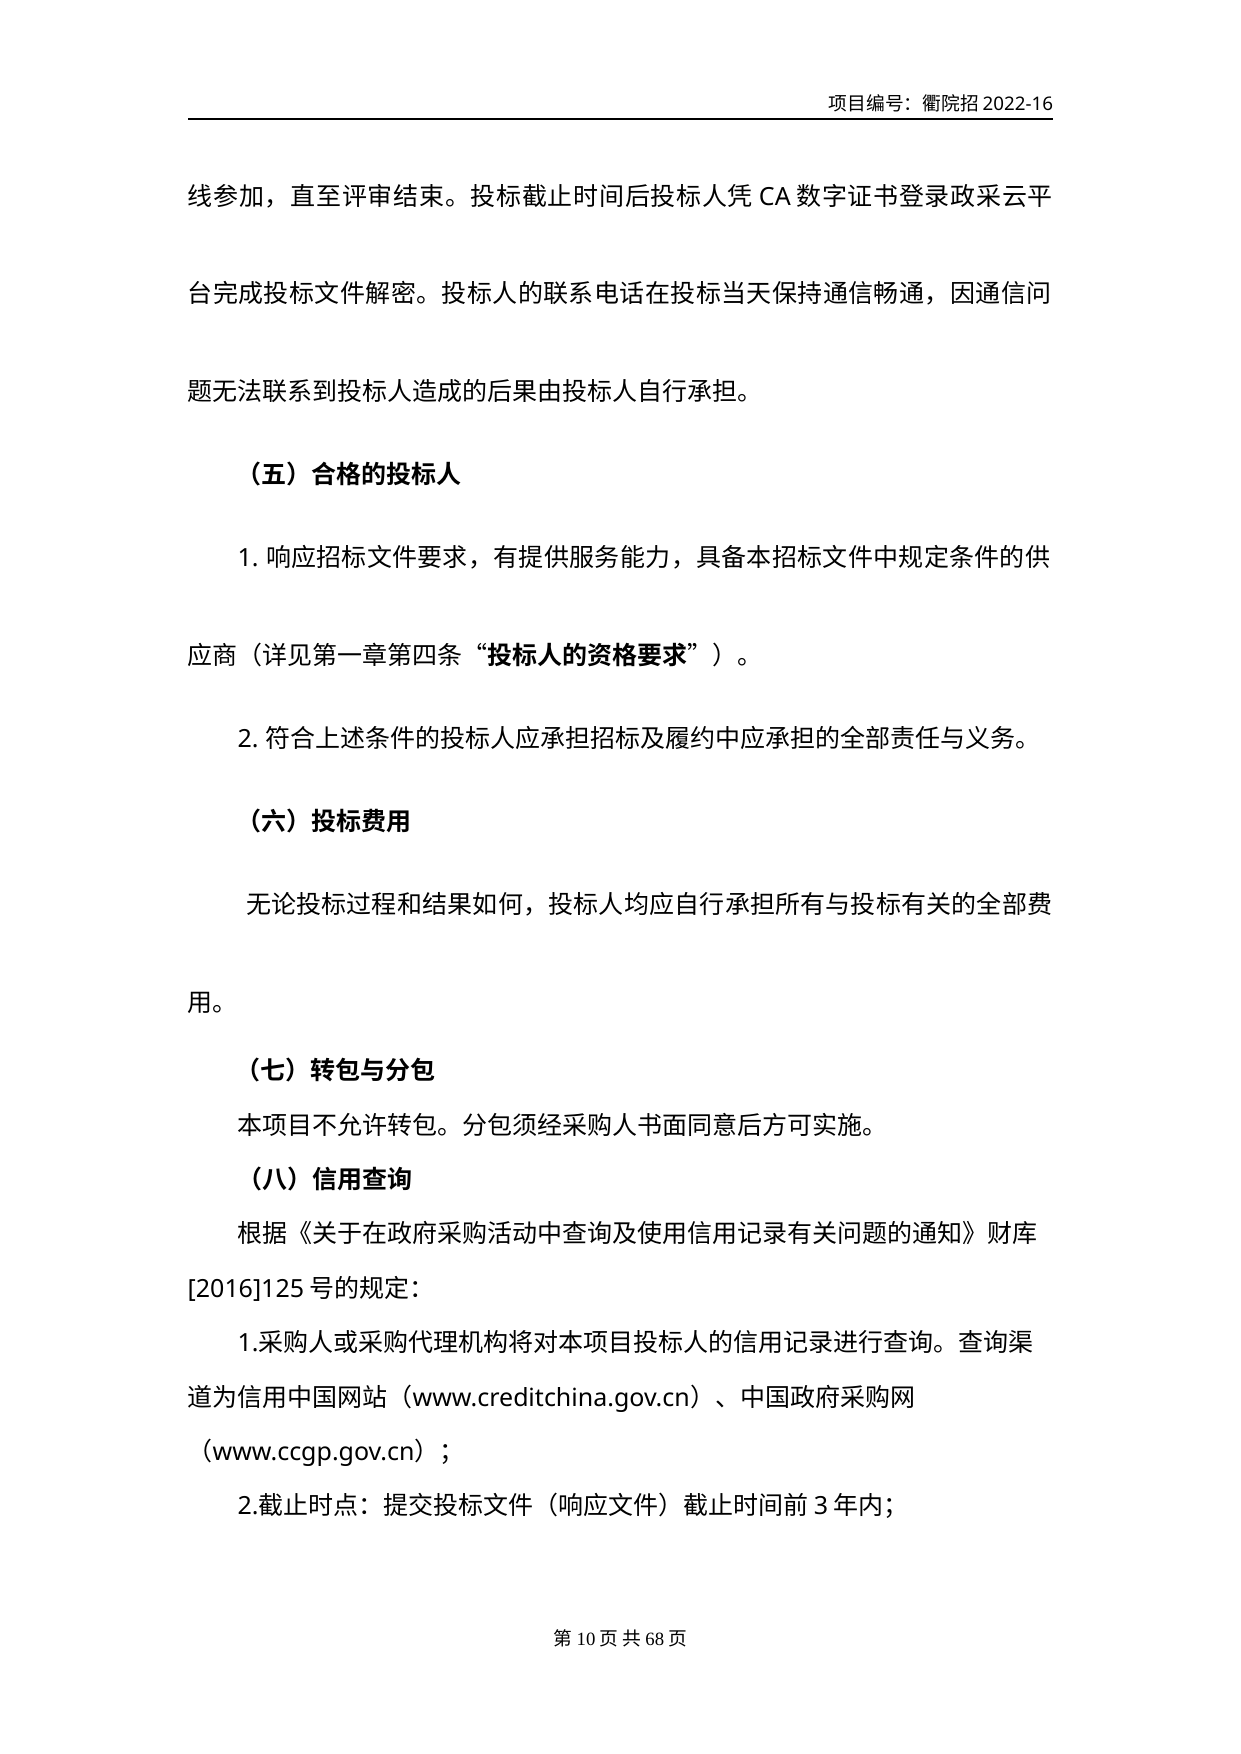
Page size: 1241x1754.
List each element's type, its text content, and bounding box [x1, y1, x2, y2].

text （七）转包与分包 [235, 1051, 1053, 1087]
text 2. 符合上述条件的投标人应承担招标及履约中应承担的全部责任与义务。 [187, 704, 1053, 769]
text 1. 响应招标文件要求，有提供服务能力，具备本招标文件中规定条件的供应商（详见第一章第四条“投标人的资格要求”）。 [187, 523, 1053, 686]
text （六）投标费用 [187, 787, 1053, 852]
text （八）信用查询 [187, 1159, 1053, 1196]
text 无论投标过程和结果如何，投标人均应自行承担所有与投标有关的全部费用。 [187, 870, 1053, 1033]
text 2.截止时点：提交投标文件（响应文件）截止时间前3年内； [187, 1486, 1053, 1522]
text 本项目不允许转包。分包须经采购人书面同意后方可实施。 [187, 1105, 1053, 1141]
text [187, 162, 1053, 422]
text （五）合格的投标人 [187, 440, 1053, 505]
text 1.采购人或采购代理机构将对本项目投标人的信用记录进行查询。查询渠道为信用中国网站（www.creditchina.gov.cn）、中国政府采购网（www.ccgp.gov.cn）； [187, 1323, 1053, 1468]
text 根据《关于在政府采购活动中查询及使用信用记录有关问题的通知》财库[2016]125号的规定： [187, 1214, 1053, 1304]
